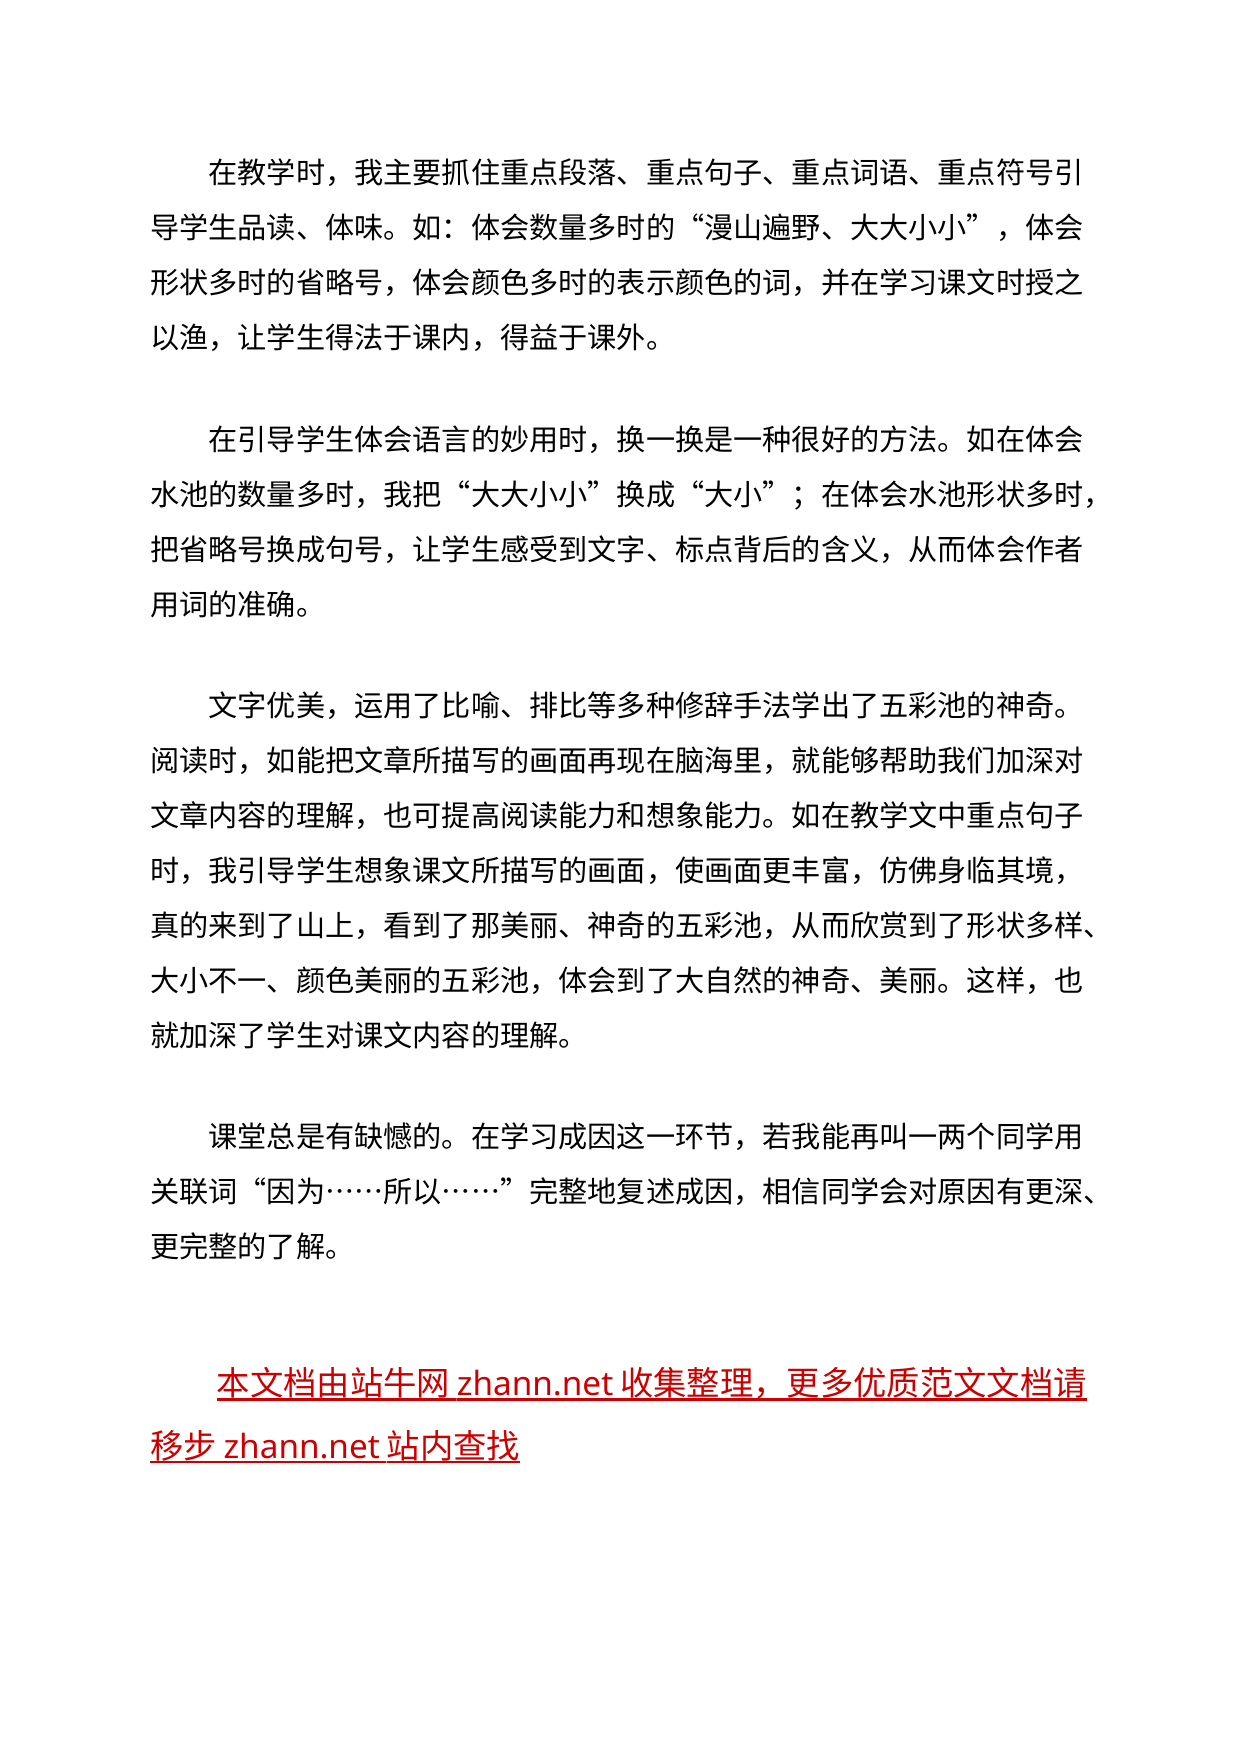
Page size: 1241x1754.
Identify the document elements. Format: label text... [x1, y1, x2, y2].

text 在引导学生体会语言的妙用时，换一换是一种很好的方法。如在体会水池的数量多时，我把“大大小小”换成“大小”；在体会水池形状多时，把省略号换成句号，让学生感受到文字、标点背后的含义，从而体会作者用词的准确。 [150, 416, 1090, 623]
text 本文档由站牛网zhann.net收集整理，更多优质范文文档请移步zhann.net站内查找 [150, 1357, 1090, 1468]
text 文字优美，运用了比喻、排比等多种修辞手法学出了五彩池的神奇。阅读时，如能把文章所描写的画面再现在脑海里，就能够帮助我们加深对文章内容的理解，也可提高阅读能力和想象能力。如在教学文中重点句子时，我引导学生想象课文所描写的画面，使画面更丰富，仿佛身临其境，真的来到了山上，看到了那美丽、神奇的五彩池，从而欣赏到了形状多样、大小不一、颜色美丽的五彩池，体会到了大自然的神奇、美丽。这样，也就加深了学生对课文内容的理解。 [150, 683, 1090, 1054]
text 在教学时，我主要抓住重点段落、重点句子、重点词语、重点符号引导学生品读、体味。如：体会数量多时的“漫山遍野、大大小小”，体会形状多时的省略号，体会颜色多时的表示颜色的词，并在学习课文时授之以渔，让学生得法于课内，得益于课外。 [150, 150, 1090, 357]
text 课堂总是有缺憾的。在学习成因这一环节，若我能再叫一两个同学用关联词“因为……所以……”完整地复述成因，相信同学会对原因有更深、更完整的了解。 [150, 1114, 1090, 1266]
